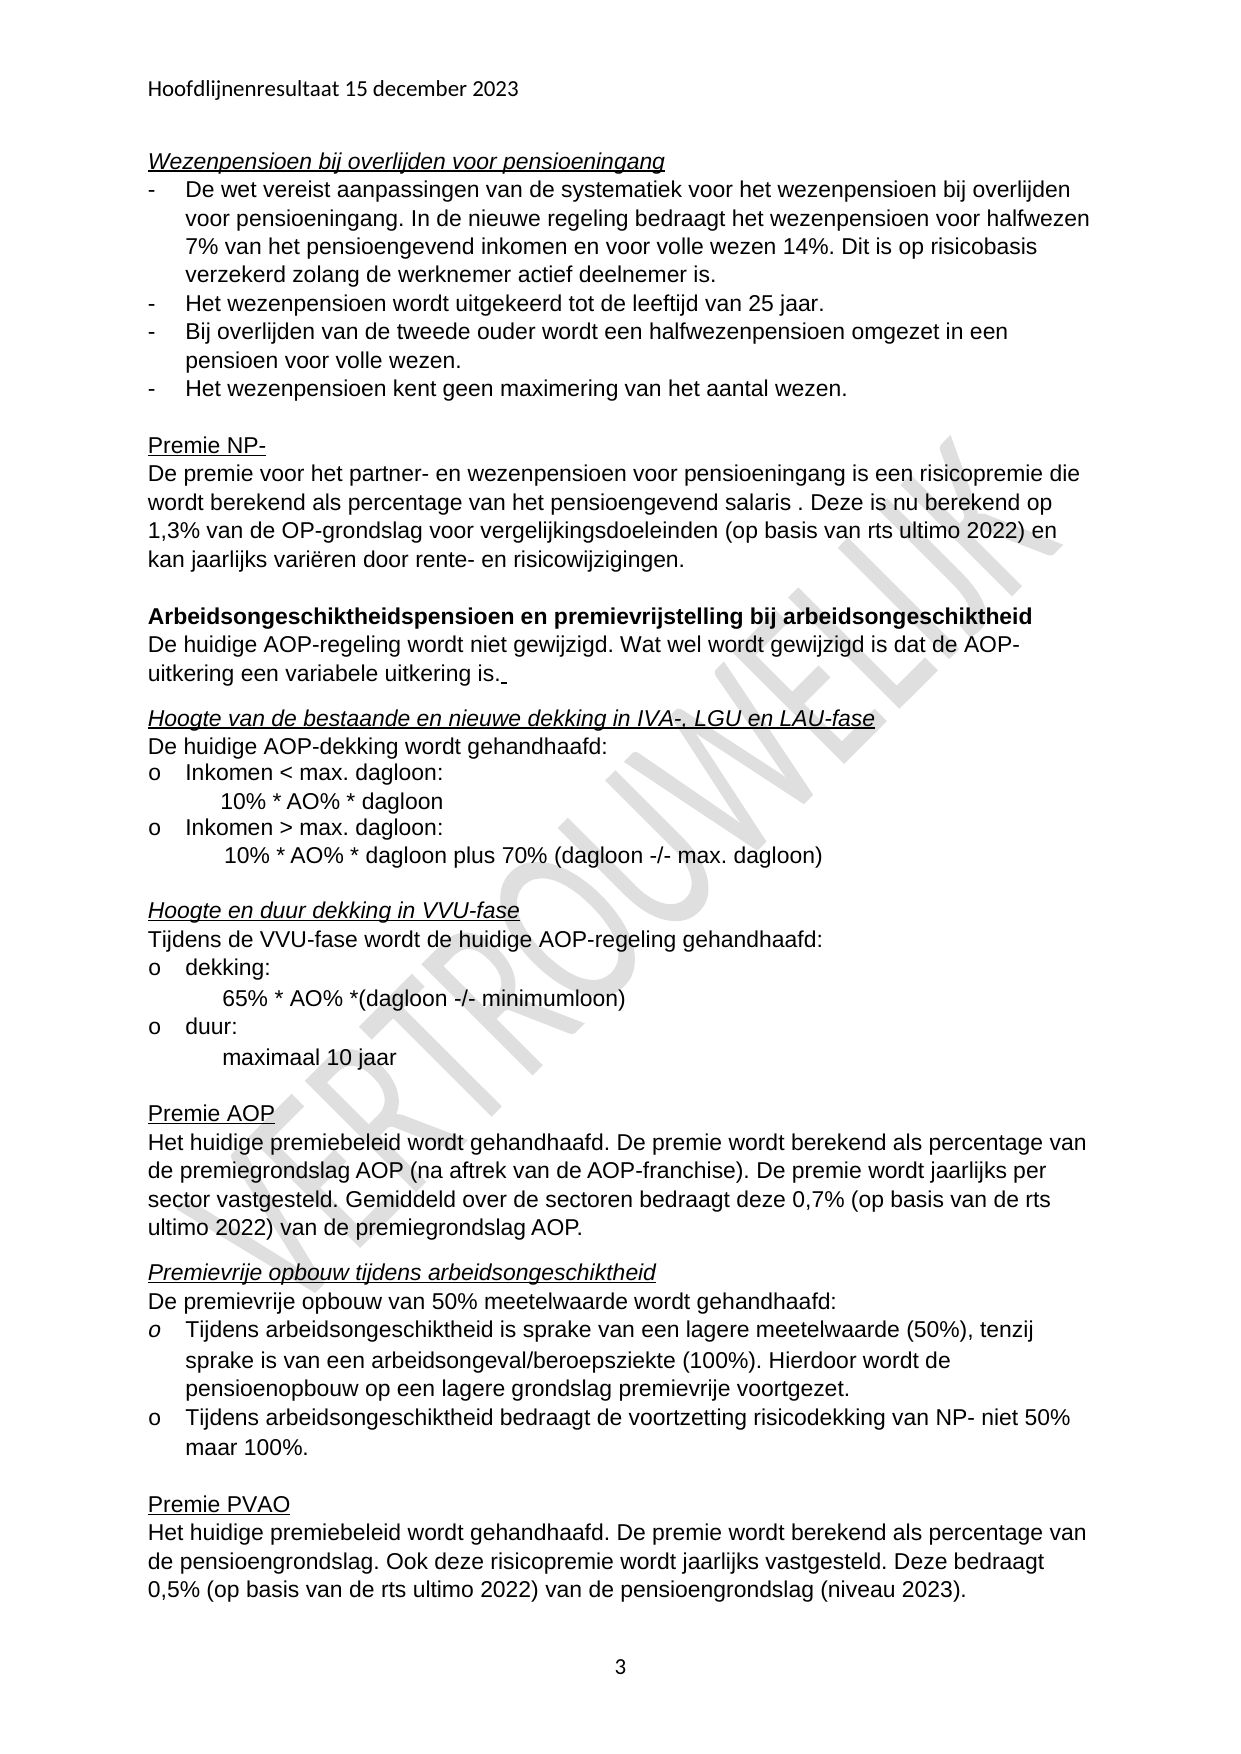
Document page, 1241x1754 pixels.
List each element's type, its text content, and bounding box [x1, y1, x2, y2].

text 10% * AO% * dagloon plus 70% (dagloon -/- max. dagloon) [224, 842, 1093, 869]
text Wezenpensioen bij overlijden voor pensioeningang [148, 148, 1093, 174]
list Bij overlijden van de tweede ouder wordt een halfwezenpensioen omgezet in een pensioen voor volle wezen. [148, 318, 1093, 373]
list Het wezenpensioen kent geen maximering van het aantal wezen. [148, 375, 1093, 401]
text De huidige AOP-regeling wordt niet gewijzigd. Wat wel wordt gewijzigd is dat de AOP-uitkering een variabele uitkering is. [148, 631, 1093, 686]
text De huidige AOP-dekking wordt gehandhaafd: [148, 733, 1093, 759]
list Tijdens arbeidsongeschiktheid is sprake van een lagere meetelwaarde (50%), tenzij sprake is van een arbeidsongeval/beroepsziekte (100%). Hierdoor wordt de pensioenopbouw op een lagere grondslag premievrije voortgezet. [148, 1316, 1093, 1401]
text De premievrije opbouw van 50% meetelwaarde wordt gehandhaafd: [148, 1288, 1093, 1314]
text Premie PVAO [148, 1491, 1093, 1517]
text De premie voor het partner- en wezenpensioen voor pensioeningang is een risicopremie die wordt berekend als percentage van het pensioengevend salaris . Deze is nu berekend op 1,3% van de OP-grondslag voor vergelijkingsdoeleinden (op basis van rts ultimo 2022) en kan jaarlijks variëren door rente- en risicowijzigingen. [148, 460, 1093, 572]
text Arbeidsongeschiktheidspensioen en premievrijstelling bij arbeidsongeschiktheid [148, 603, 1093, 629]
text Het huidige premiebeleid wordt gehandhaafd. De premie wordt berekend als percentage van de pensioengrondslag. Ook deze risicopremie wordt jaarlijks vastgesteld. Deze bedraagt 0,5% (op basis van de rts ultimo 2022) van de pensioengrondslag (niveau 2023). [148, 1519, 1093, 1602]
text Premie NP- [148, 432, 1093, 458]
list 65% * AO% *(dagloon -/- minimumloon) [222, 984, 1093, 1011]
list De wet vereist aanpassingen van de systematiek voor het wezenpensioen bij overlijden voor pensioeningang. In de nieuwe regeling bedraagt het wezenpensioen voor halfwezen 7% van het pensioengevend inkomen en voor volle wezen 14%. Dit is op risicobasis verzekerd zolang de werknemer actief deelnemer is. [148, 176, 1093, 288]
text Premievrije opbouw tijdens arbeidsongeschiktheid [148, 1259, 1093, 1286]
list Inkomen < max. dagloon: [148, 759, 1093, 788]
list duur: [148, 1013, 1093, 1041]
list Inkomen > max. dagloon: [148, 814, 1093, 842]
list dekking: [148, 954, 1093, 982]
text Tijdens de VVU-fase wordt de huidige AOP-regeling gehandhaafd: [148, 926, 1093, 952]
text Hoogte van de bestaande en nieuwe dekking in IVA-, LGU en LAU-fase [148, 704, 1093, 731]
text 10% * AO% * dagloon [185, 788, 1093, 814]
list Tijdens arbeidsongeschiktheid bedraagt de voortzetting risicodekking van NP- niet 50% maar 100%. [148, 1403, 1093, 1460]
text Het huidige premiebeleid wordt gehandhaafd. De premie wordt berekend als percentage van de premiegrondslag AOP (na aftrek van de AOP-franchise). De premie wordt jaarlijks per sector vastgesteld. Gemiddeld over de sectoren bedraagt deze 0,7% (op basis van de rts ultimo 2022) van de premiegrondslag AOP. [148, 1129, 1093, 1241]
text Hoogte en duur dekking in VVU-fase [148, 897, 1093, 923]
text Premie AOP [148, 1100, 1093, 1127]
list maximaal 10 jaar [222, 1043, 1093, 1070]
list Het wezenpensioen wordt uitgekeerd tot de leeftijd van 25 jaar. [148, 290, 1093, 316]
